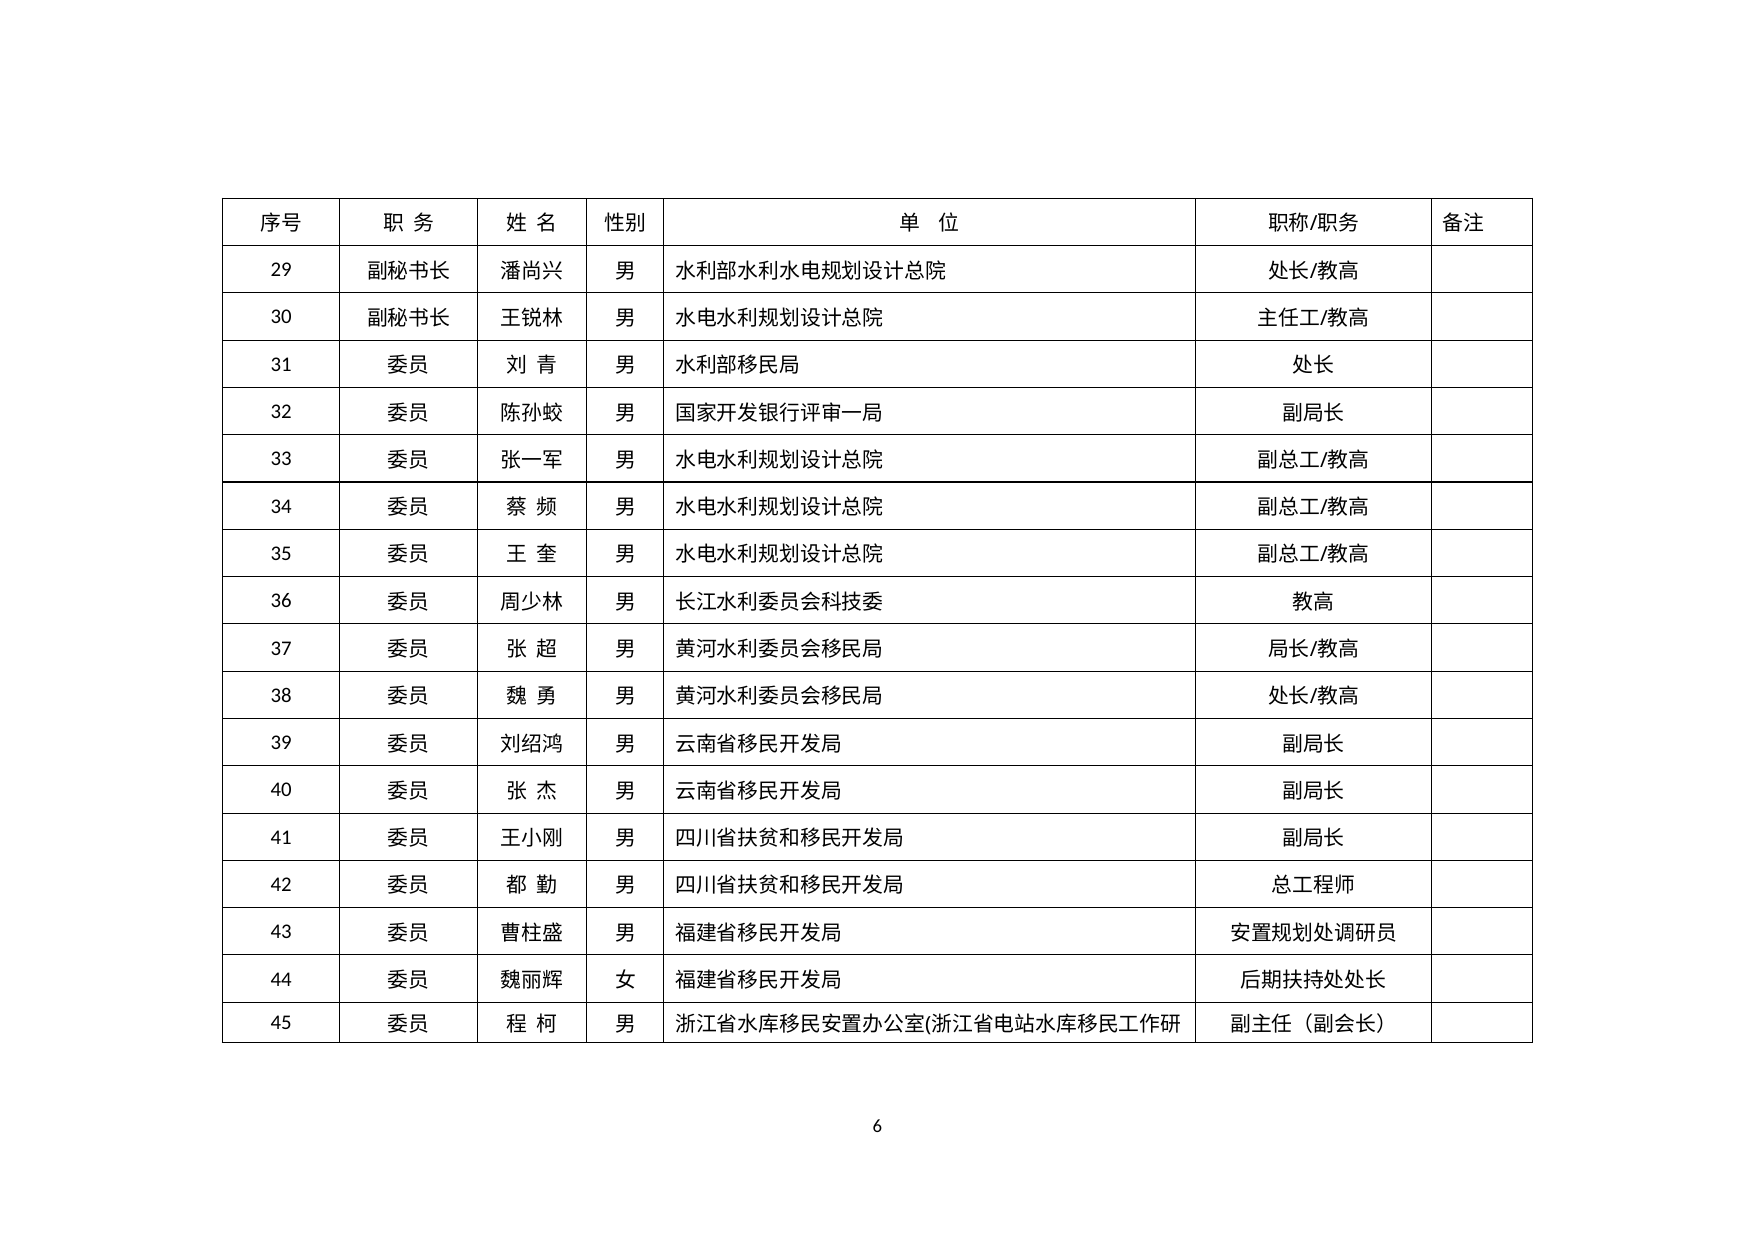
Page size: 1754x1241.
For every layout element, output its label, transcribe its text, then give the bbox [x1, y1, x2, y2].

table_cell 魏 勇 [478, 672, 586, 718]
table_cell 委员 [340, 1003, 477, 1042]
table_cell 水电水利规划设计总院 [664, 435, 1195, 481]
table_cell 31 [223, 341, 339, 387]
table_header 单 位 [664, 199, 1195, 245]
table_cell 长江水利委员会科技委 [664, 577, 1195, 623]
table_cell [1432, 719, 1532, 765]
table_cell 张 杰 [478, 766, 586, 812]
table_cell 四川省扶贫和移民开发局 [664, 861, 1195, 907]
table_header 职称/职务 [1196, 199, 1431, 245]
table_header 性别 [587, 199, 663, 245]
table_cell 37 [223, 624, 339, 671]
table_cell 水利部水利水电规划设计总院 [664, 246, 1195, 292]
table_cell 男 [587, 577, 663, 623]
table_cell 委员 [340, 388, 477, 434]
table_cell 曹柱盛 [478, 908, 586, 954]
table_cell 处长/教高 [1196, 246, 1431, 292]
table_cell 男 [587, 861, 663, 907]
table_cell [1432, 530, 1532, 576]
table_cell 副局长 [1196, 388, 1431, 434]
table_cell 水电水利规划设计总院 [664, 293, 1195, 339]
table_cell 男 [587, 388, 663, 434]
table_cell [1432, 293, 1532, 339]
table_cell [1432, 672, 1532, 718]
table_cell 委员 [340, 719, 477, 765]
table_cell 副秘书长 [340, 246, 477, 292]
table_cell 委员 [340, 672, 477, 718]
table_cell 35 [223, 530, 339, 576]
table_cell 男 [587, 766, 663, 812]
table_cell 男 [587, 435, 663, 481]
table_cell 国家开发银行评审一局 [664, 388, 1195, 434]
table_cell 王 奎 [478, 530, 586, 576]
table_cell 委员 [340, 577, 477, 623]
table_cell [1432, 624, 1532, 671]
table_cell 委员 [340, 766, 477, 812]
table_cell 刘 青 [478, 341, 586, 387]
table_cell 36 [223, 577, 339, 623]
table_cell 福建省移民开发局 [664, 955, 1195, 1002]
table_cell 黄河水利委员会移民局 [664, 624, 1195, 671]
table_cell 41 [223, 814, 339, 860]
table_cell 周少林 [478, 577, 586, 623]
table_cell 43 [223, 908, 339, 954]
table_cell 王小刚 [478, 814, 586, 860]
table_cell 33 [223, 435, 339, 481]
table_header 备注 [1432, 199, 1532, 245]
table_cell [1432, 388, 1532, 434]
table_cell 陈孙蛟 [478, 388, 586, 434]
table_cell 副总工/教高 [1196, 530, 1431, 576]
table_cell 男 [587, 246, 663, 292]
table_cell 40 [223, 766, 339, 812]
table_cell 42 [223, 861, 339, 907]
table_cell [1432, 908, 1532, 954]
table_cell 副主任（副会长） [1196, 1003, 1431, 1042]
table_cell 女 [587, 955, 663, 1002]
table_cell 男 [587, 719, 663, 765]
table_cell 四川省扶贫和移民开发局 [664, 814, 1195, 860]
table_cell 潘尚兴 [478, 246, 586, 292]
table_cell 副局长 [1196, 719, 1431, 765]
table_cell 委员 [340, 908, 477, 954]
table_cell 副秘书长 [340, 293, 477, 339]
table_cell 委员 [340, 530, 477, 576]
table_cell 后期扶持处处长 [1196, 955, 1431, 1002]
table_cell 刘绍鸿 [478, 719, 586, 765]
table_cell 副局长 [1196, 766, 1431, 812]
table_cell 38 [223, 672, 339, 718]
table_cell 云南省移民开发局 [664, 719, 1195, 765]
table_cell 水电水利规划设计总院 [664, 483, 1195, 529]
table_cell 委员 [340, 861, 477, 907]
table_cell 张 超 [478, 624, 586, 671]
table_cell 34 [223, 483, 339, 529]
table_cell 水利部移民局 [664, 341, 1195, 387]
table_cell [1432, 483, 1532, 529]
table_cell 局长/教高 [1196, 624, 1431, 671]
table_cell 委员 [340, 435, 477, 481]
table_cell [1432, 814, 1532, 860]
table_cell 29 [223, 246, 339, 292]
table_cell 委员 [340, 483, 477, 529]
table_cell 委员 [340, 814, 477, 860]
table_cell [1432, 341, 1532, 387]
table_cell 男 [587, 814, 663, 860]
table_cell 男 [587, 293, 663, 339]
table_cell 30 [223, 293, 339, 339]
table_cell 云南省移民开发局 [664, 766, 1195, 812]
table_cell 教高 [1196, 577, 1431, 623]
table_cell 男 [587, 908, 663, 954]
table_cell 都 勤 [478, 861, 586, 907]
table_cell [1432, 1003, 1532, 1042]
table_cell 男 [587, 483, 663, 529]
table_cell 黄河水利委员会移民局 [664, 672, 1195, 718]
table_cell 处长 [1196, 341, 1431, 387]
table_cell [1432, 766, 1532, 812]
table_cell 45 [223, 1003, 339, 1042]
table_cell 处长/教高 [1196, 672, 1431, 718]
table_cell 39 [223, 719, 339, 765]
table_cell [1432, 861, 1532, 907]
table_cell 蔡 频 [478, 483, 586, 529]
table_cell 副局长 [1196, 814, 1431, 860]
table_cell 委员 [340, 955, 477, 1002]
table_cell [1432, 246, 1532, 292]
table_cell 福建省移民开发局 [664, 908, 1195, 954]
table_header 姓 名 [478, 199, 586, 245]
table_cell 副总工/教高 [1196, 435, 1431, 481]
table_cell 副总工/教高 [1196, 483, 1431, 529]
table_cell [1432, 435, 1532, 481]
table_cell 总工程师 [1196, 861, 1431, 907]
table_cell 男 [587, 624, 663, 671]
table_cell 程 柯 [478, 1003, 586, 1042]
table_cell 男 [587, 341, 663, 387]
table_cell [1432, 577, 1532, 623]
table_cell 委员 [340, 341, 477, 387]
table_cell 浙江省水库移民安置办公室(浙江省电站水库移民工作研究会) [664, 1003, 1195, 1042]
table_cell 张一军 [478, 435, 586, 481]
table_cell 水电水利规划设计总院 [664, 530, 1195, 576]
table_cell 男 [587, 672, 663, 718]
table_cell 魏丽辉 [478, 955, 586, 1002]
table_cell 委员 [340, 624, 477, 671]
table_cell 32 [223, 388, 339, 434]
table_header 职 务 [340, 199, 477, 245]
table_cell 44 [223, 955, 339, 1002]
table_cell 安置规划处调研员 [1196, 908, 1431, 954]
table_cell 男 [587, 530, 663, 576]
table_cell 王锐林 [478, 293, 586, 339]
table_cell 主任工/教高 [1196, 293, 1431, 339]
table_cell [1432, 955, 1532, 1002]
table_header 序号 [223, 199, 339, 245]
table_cell 男 [587, 1003, 663, 1042]
